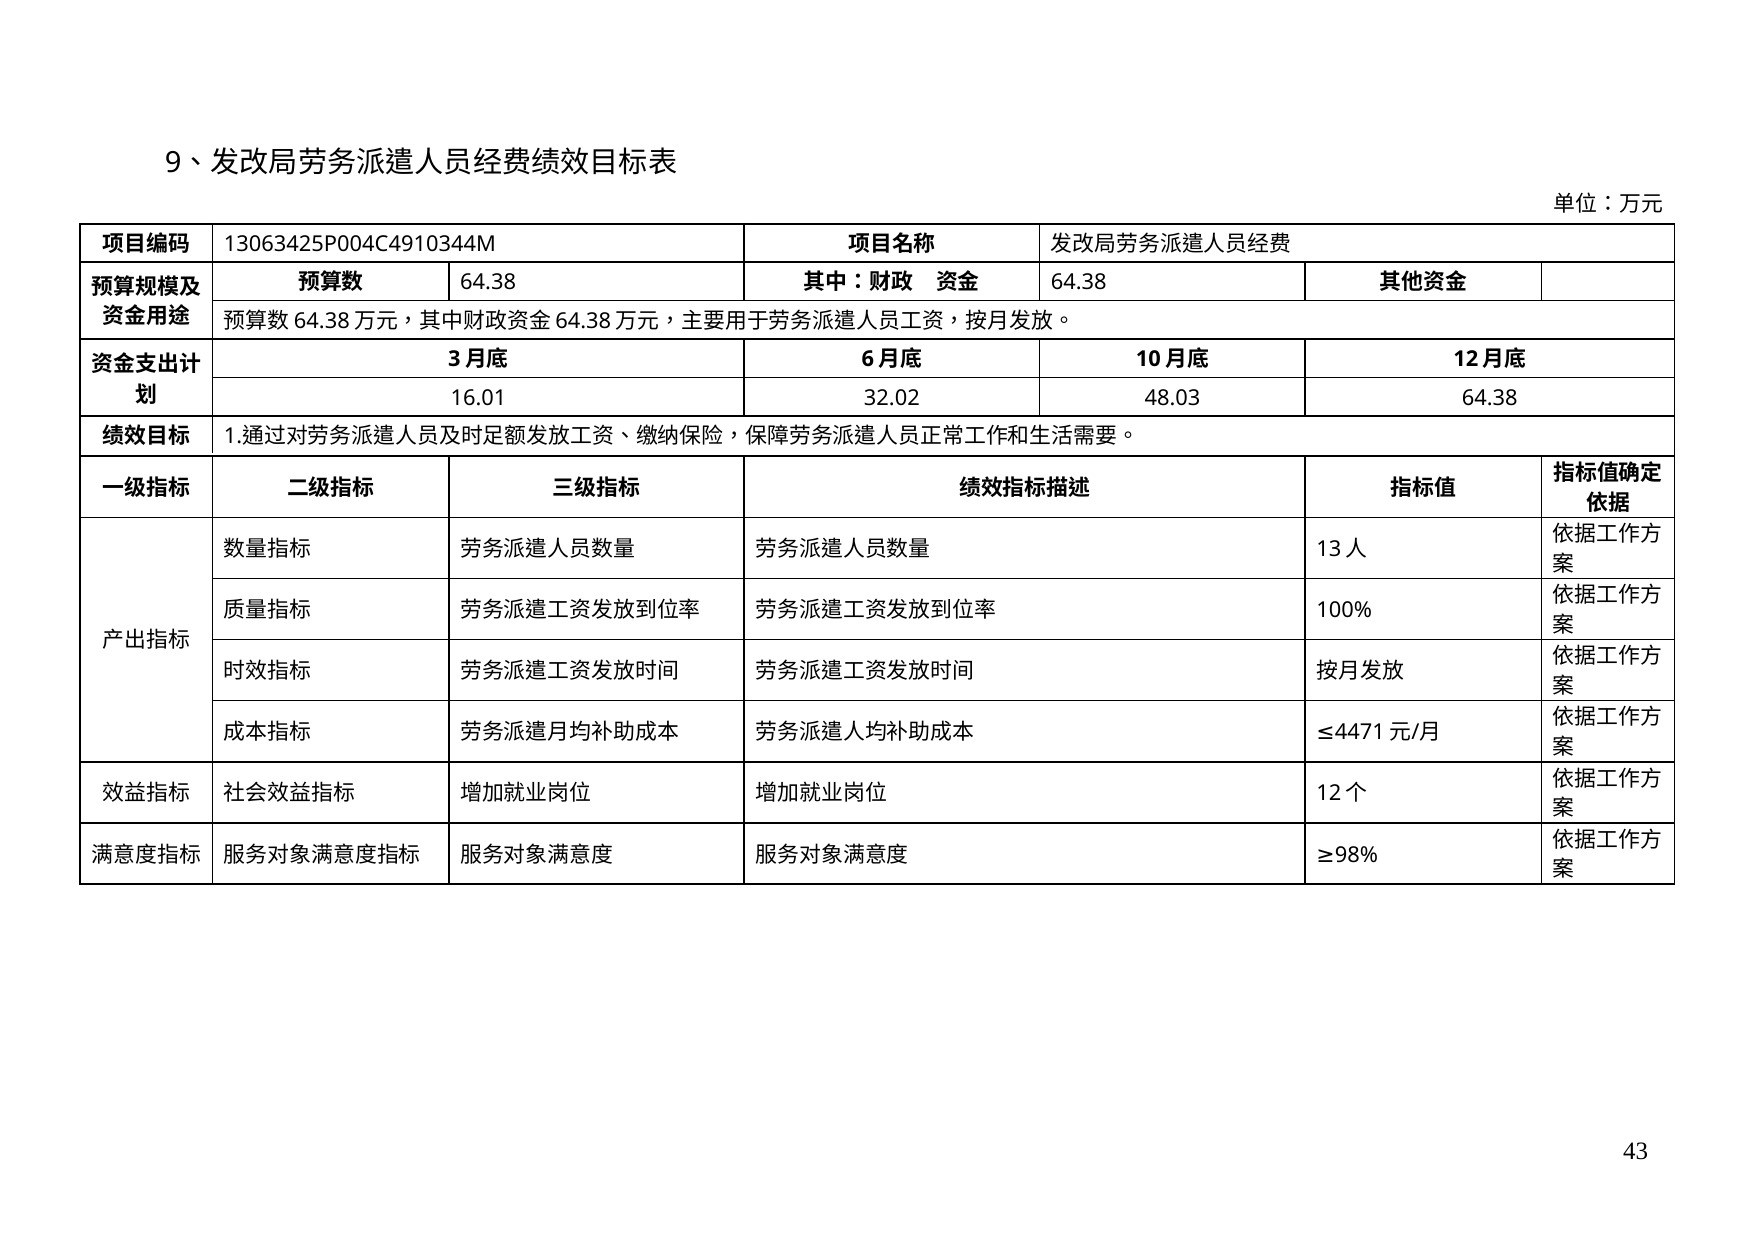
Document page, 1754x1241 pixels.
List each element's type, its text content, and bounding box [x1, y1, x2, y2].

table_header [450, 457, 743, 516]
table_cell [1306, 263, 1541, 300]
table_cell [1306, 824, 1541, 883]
text 9、发改局劳务派遣人员经费绩效目标表 [106, 142, 1648, 181]
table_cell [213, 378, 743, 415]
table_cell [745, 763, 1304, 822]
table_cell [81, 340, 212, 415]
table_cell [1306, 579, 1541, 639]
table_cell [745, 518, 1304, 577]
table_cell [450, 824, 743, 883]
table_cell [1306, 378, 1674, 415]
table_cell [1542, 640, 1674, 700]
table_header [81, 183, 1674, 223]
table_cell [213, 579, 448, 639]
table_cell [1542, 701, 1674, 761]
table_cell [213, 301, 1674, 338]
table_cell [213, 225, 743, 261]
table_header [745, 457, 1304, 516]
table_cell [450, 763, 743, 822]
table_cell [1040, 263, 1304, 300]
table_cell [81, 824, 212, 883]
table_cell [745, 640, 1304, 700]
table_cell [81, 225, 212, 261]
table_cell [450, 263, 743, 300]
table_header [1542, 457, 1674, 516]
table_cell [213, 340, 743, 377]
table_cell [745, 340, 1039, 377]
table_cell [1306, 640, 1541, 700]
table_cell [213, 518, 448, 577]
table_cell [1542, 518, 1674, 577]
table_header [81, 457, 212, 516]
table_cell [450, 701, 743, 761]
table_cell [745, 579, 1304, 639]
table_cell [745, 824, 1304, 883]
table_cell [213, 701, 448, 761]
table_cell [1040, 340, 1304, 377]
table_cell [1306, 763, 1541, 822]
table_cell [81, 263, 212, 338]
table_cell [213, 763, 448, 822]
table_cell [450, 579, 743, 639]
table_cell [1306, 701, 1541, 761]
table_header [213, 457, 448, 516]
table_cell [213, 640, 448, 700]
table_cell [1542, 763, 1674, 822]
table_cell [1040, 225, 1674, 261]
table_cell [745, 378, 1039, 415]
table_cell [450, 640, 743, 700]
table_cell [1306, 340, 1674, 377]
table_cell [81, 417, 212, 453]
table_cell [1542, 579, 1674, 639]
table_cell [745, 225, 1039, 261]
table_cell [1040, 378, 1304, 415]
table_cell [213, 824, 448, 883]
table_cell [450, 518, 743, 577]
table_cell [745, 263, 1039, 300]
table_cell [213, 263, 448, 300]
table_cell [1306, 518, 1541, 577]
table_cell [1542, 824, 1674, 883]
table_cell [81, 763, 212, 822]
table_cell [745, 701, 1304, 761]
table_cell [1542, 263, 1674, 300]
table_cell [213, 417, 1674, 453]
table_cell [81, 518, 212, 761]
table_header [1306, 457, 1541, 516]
